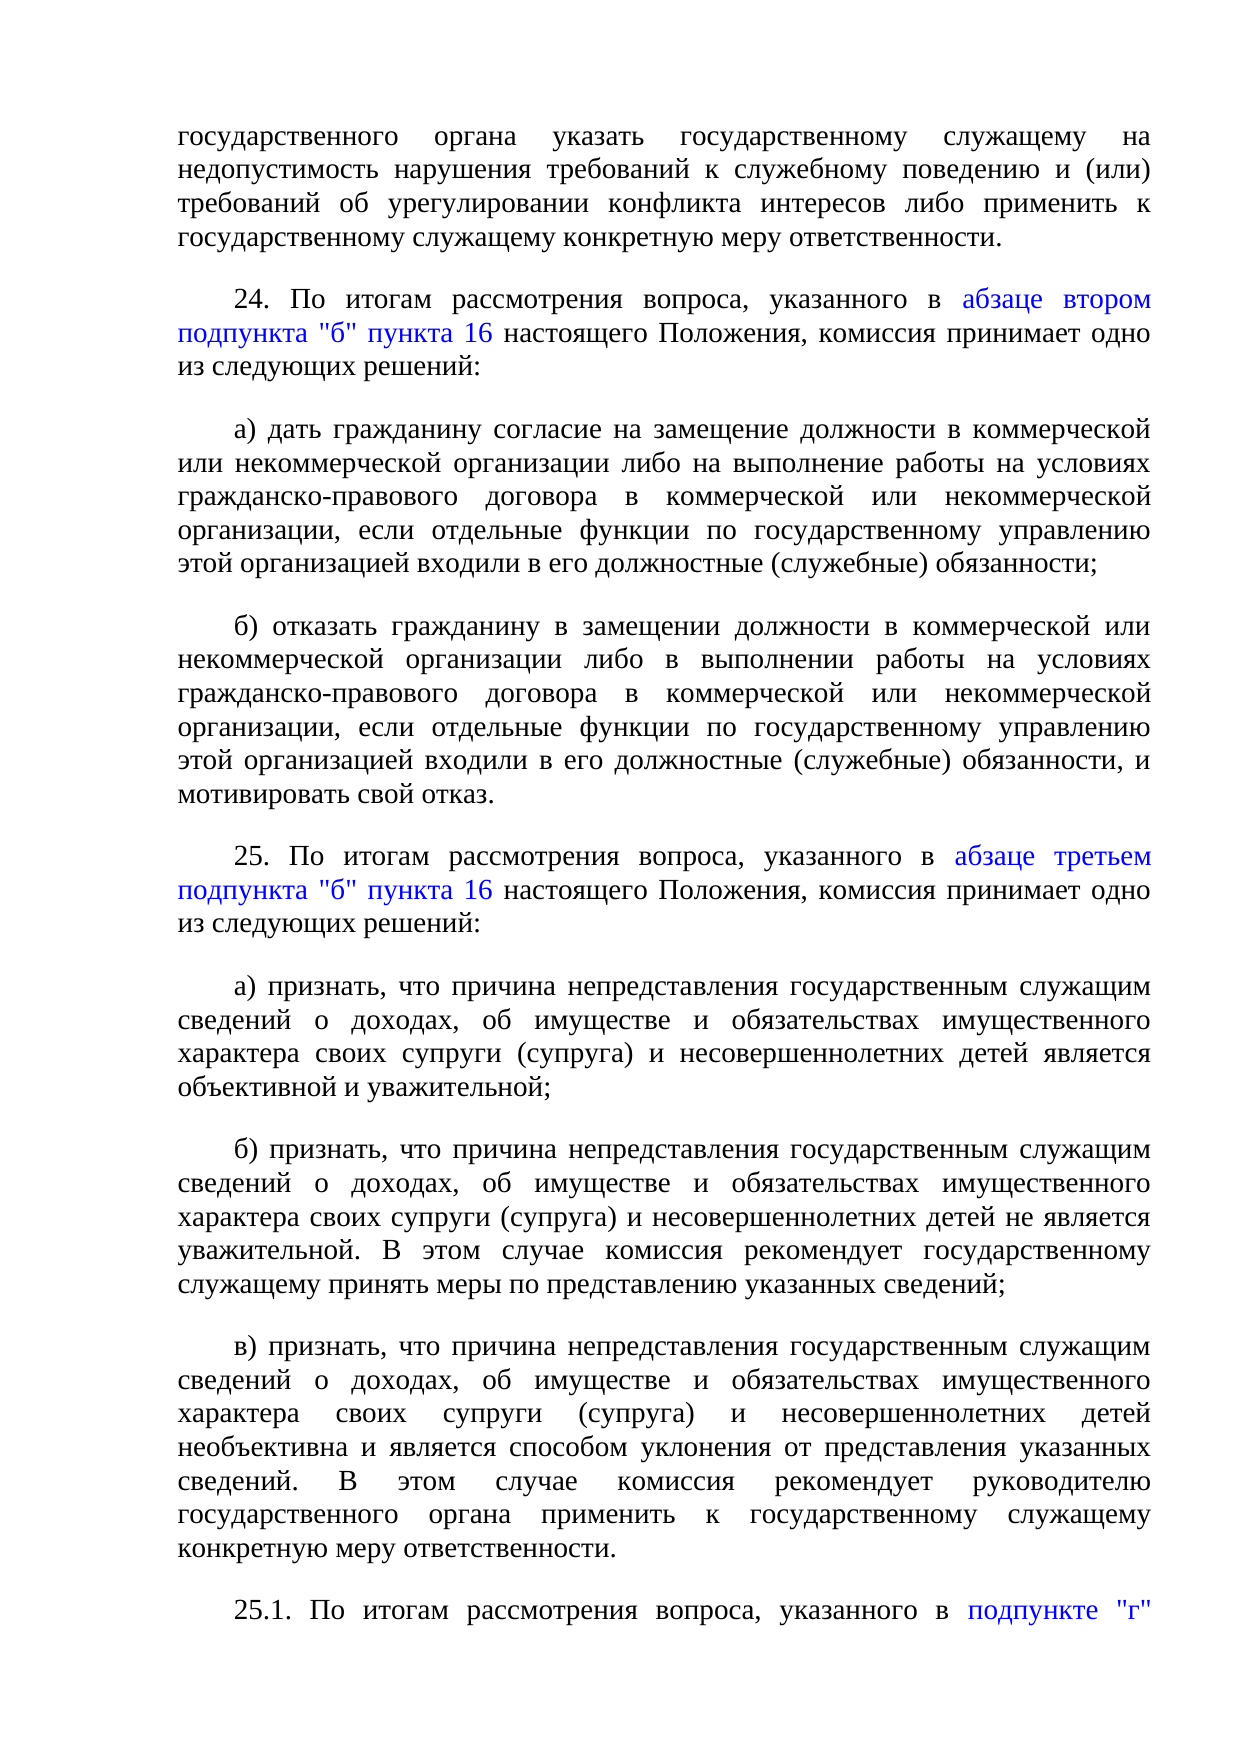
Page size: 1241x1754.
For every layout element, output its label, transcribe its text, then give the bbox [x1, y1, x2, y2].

text 25. По итогам рассмотрения вопроса, указанного в абзаце третьем подпункта "б" пункта 16 настоящего Положения, комиссия принимает одно из следующих решений: [177, 838, 1152, 939]
text 24. По итогам рассмотрения вопроса, указанного в абзаце втором подпункта "б" пункта 16 настоящего Положения, комиссия принимает одно из следующих решений: [177, 281, 1152, 382]
text в) признать, что причина непредставления государственным служащим сведений о доходах, об имуществе и обязательствах имущественного характера своих супруги (супруга) и несовершеннолетних детей необъективна и является способом уклонения от представления указанных сведений. В этом случае комиссия рекомендует руководителю государственного органа применить к государственному служащему конкретную меру ответственности. [177, 1328, 1152, 1563]
text а) дать гражданину согласие на замещение должности в коммерческой или некоммерческой организации либо на выполнение работы на условиях гражданско-правового договора в коммерческой или некоммерческой организации, если отдельные функции по государственному управлению этой организацией входили в его должностные (служебные) обязанности; [177, 411, 1152, 579]
text а) признать, что причина непредставления государственным служащим сведений о доходах, об имуществе и обязательствах имущественного характера своих супруги (супруга) и несовершеннолетних детей является объективной и уважительной; [177, 968, 1152, 1102]
text б) признать, что причина непредставления государственным служащим сведений о доходах, об имуществе и обязательствах имущественного характера своих супруги (супруга) и несовершеннолетних детей не является уважительной. В этом случае комиссия рекомендует государственному служащему принять меры по представлению указанных сведений; [177, 1132, 1152, 1299]
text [177, 118, 1152, 252]
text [177, 1592, 1152, 1626]
text б) отказать гражданину в замещении должности в коммерческой или некоммерческой организации либо в выполнении работы на условиях гражданско-правового договора в коммерческой или некоммерческой организации, если отдельные функции по государственному управлению этой организацией входили в его должностные (служебные) обязанности, и мотивировать свой отказ. [177, 608, 1152, 809]
